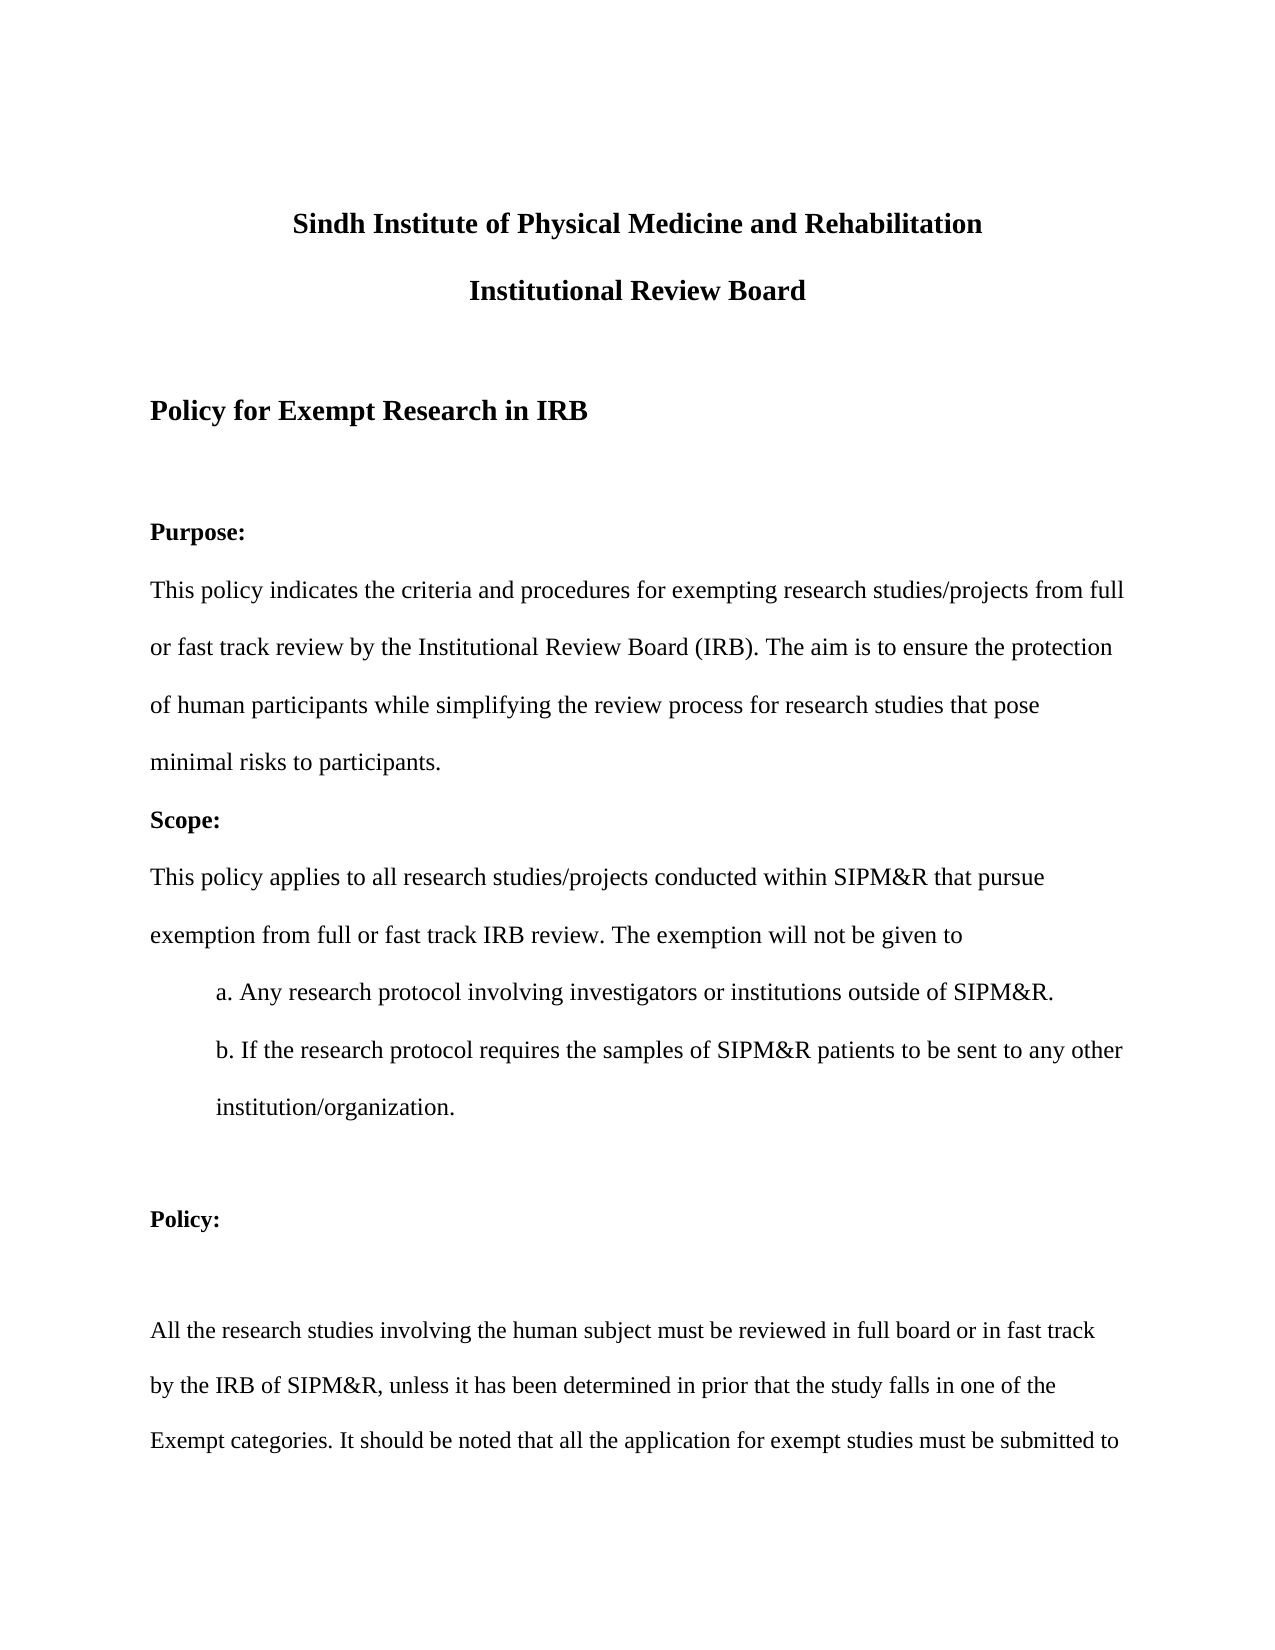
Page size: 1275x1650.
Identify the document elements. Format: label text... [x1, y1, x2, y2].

text Policy: [150, 1205, 1125, 1233]
text b. If the research protocol requires the samples of SIPM&R patients to be sent to any other institution/organization. [216, 1035, 1125, 1121]
text Scope: [150, 805, 1125, 834]
text Institutional Review Board [150, 273, 1125, 307]
text Policy for Exempt Research in IRB [150, 393, 1125, 426]
text This policy applies to all research studies/projects conducted within SIPM&R that pursue exemption from full or fast track IRB review. The exemption will not be given to [150, 862, 1125, 949]
text Sindh Institute of Physical Medicine and Rehabilitation [150, 206, 1125, 239]
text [150, 1316, 1125, 1454]
text This policy indicates the criteria and procedures for exempting research studies/projects from full or fast track review by the Institutional Review Board (IRB). The aim is to ensure the protection of human participants while simplifying the review process for research studies that pose minimal risks to participants. [150, 575, 1125, 776]
text a. Any research protocol involving investigators or institutions outside of SIPM&R. [150, 977, 1125, 1006]
text Purpose: [150, 517, 1125, 546]
